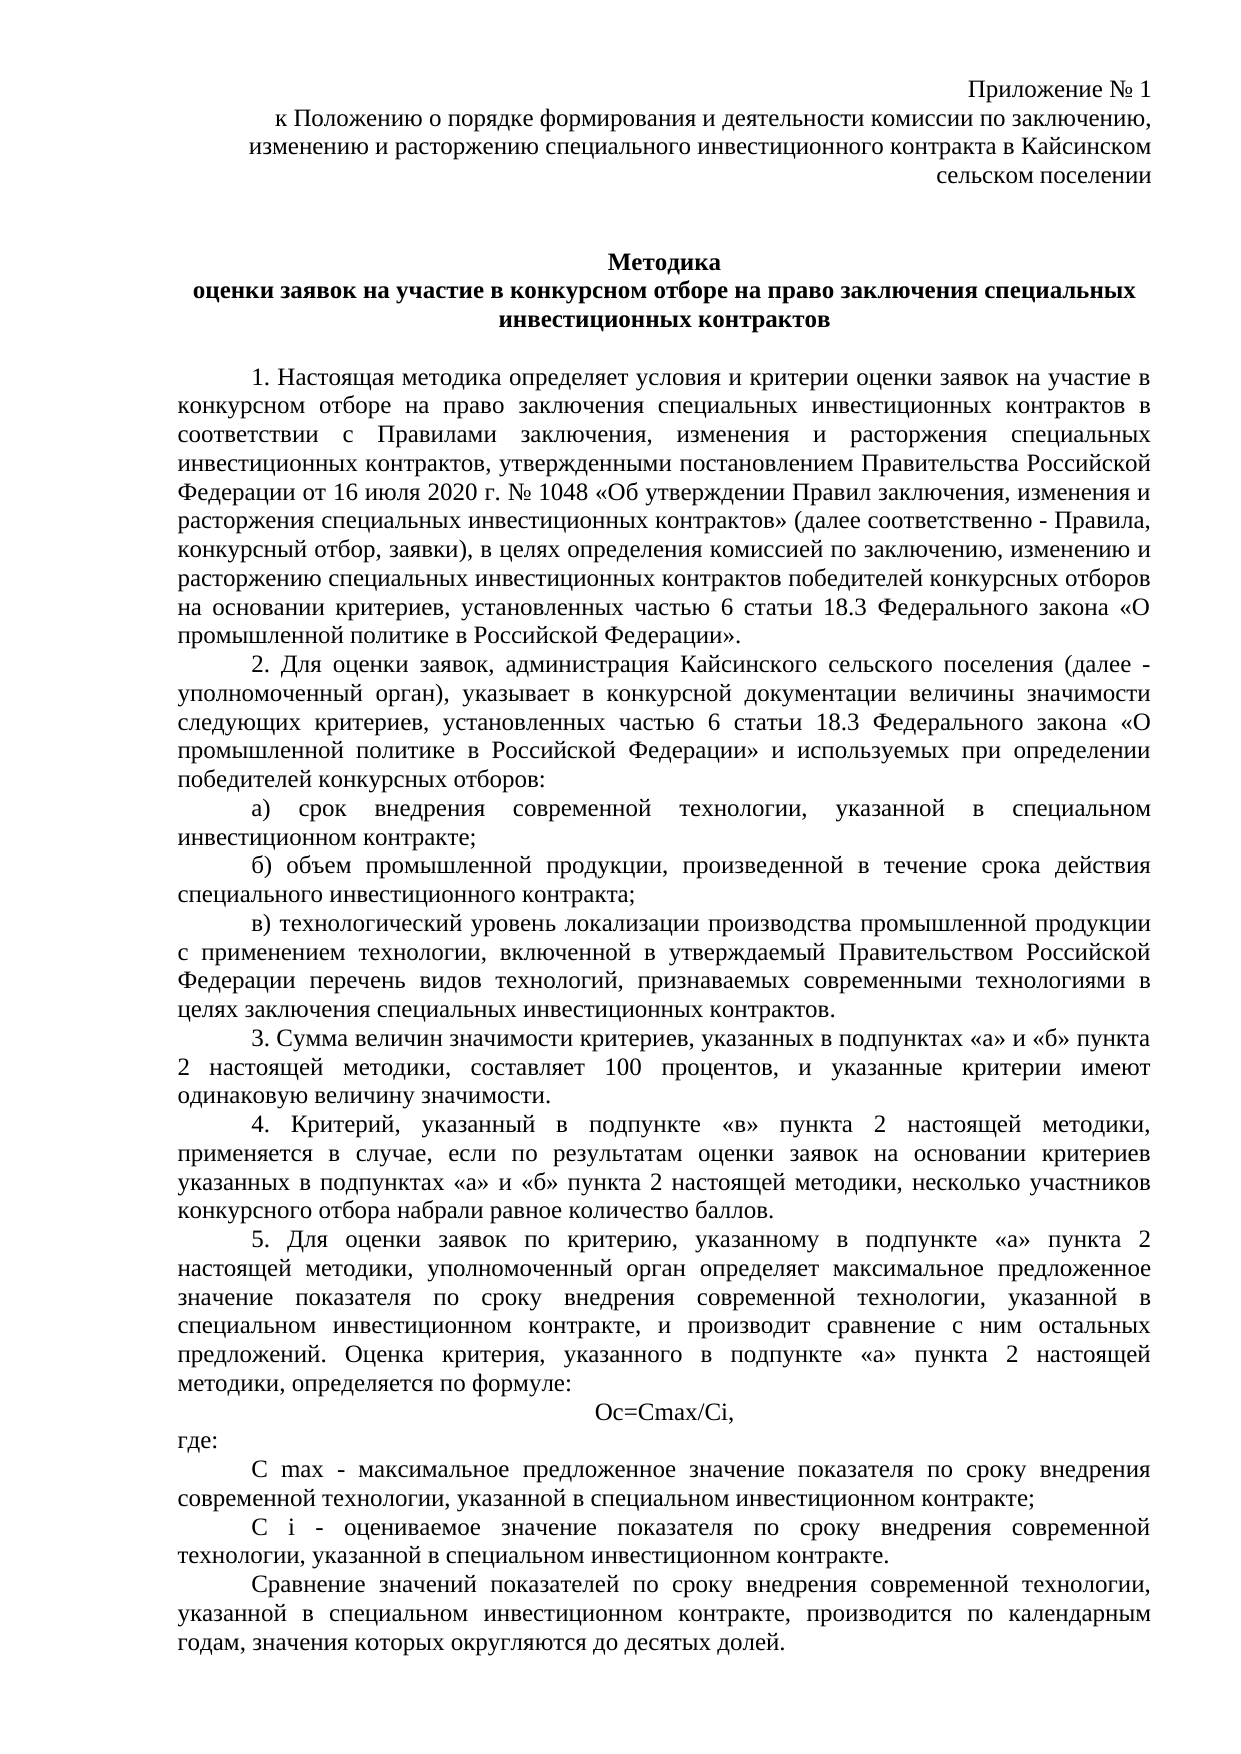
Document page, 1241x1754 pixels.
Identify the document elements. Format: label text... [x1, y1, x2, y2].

text Методика [177, 247, 1152, 276]
text оценки заявок на участие в конкурсном отборе на право заключения специальных инвестиционных контрактов [177, 276, 1152, 333]
text Приложение № 1 к Положению о порядке формирования и деятельности комиссии по заключению, изменению и расторжению специального инвестиционного контракта в Кайсинском сельском поселении [177, 74, 1152, 189]
text 5. Для оценки заявок по критерию, указанному в подпункте «а» пункта 2 настоящей методики, уполномоченный орган определяет максимальное предложенное значение показателя по сроку внедрения современной технологии, указанной в специальном инвестиционном контракте, и производит сравнение с ним остальных предложений. Оценка критерия, указанного в подпункте «а» пункта 2 настоящей методики, определяется по формуле: [177, 1224, 1152, 1397]
text 3. Сумма величин значимости критериев, указанных в подпунктах «а» и «б» пункта 2 настоящей методики, составляет 100 процентов, и указанные критерии имеют одинаковую величину значимости. [177, 1023, 1152, 1109]
text в) технологический уровень локализации производства промышленной продукции с применением технологии, включенной в утверждаемый Правительством Российской Федерации перечень видов технологий, признаваемых современными технологиями в целях заключения специальных инвестиционных контрактов. [177, 908, 1152, 1023]
text Oc=Cmax/Ci, [177, 1397, 1152, 1426]
text 2. Для оценки заявок, администрация Кайсинского сельского поселения (далее - уполномоченный орган), указывает в конкурсной документации величины значимости следующих критериев, установленных частью 6 статьи 18.3 Федерального закона «О промышленной политике в Российской Федерации» и используемых при определении победителей конкурсных отборов: [177, 649, 1152, 793]
text где: [177, 1426, 1152, 1454]
text 4. Критерий, указанный в подпункте «в» пункта 2 настоящей методики, применяется в случае, если по результатам оценки заявок на основании критериев указанных в подпунктах «а» и «б» пункта 2 настоящей методики, несколько участников конкурсного отбора набрали равное количество баллов. [177, 1109, 1152, 1224]
text С i - оцениваемое значение показателя по сроку внедрения современной технологии, указанной в специальном инвестиционном контракте. [177, 1512, 1152, 1569]
text Сравнение значений показателей по сроку внедрения современной технологии, указанной в специальном инвестиционном контракте, производится по календарным годам, значения которых округляются до десятых долей. [177, 1569, 1152, 1656]
text С max - максимальное предложенное значение показателя по сроку внедрения современной технологии, указанной в специальном инвестиционном контракте; [177, 1454, 1152, 1512]
text б) объем промышленной продукции, произведенной в течение срока действия специального инвестиционного контракта; [177, 851, 1152, 908]
text а) срок внедрения современной технологии, указанной в специальном инвестиционном контракте; [177, 793, 1152, 851]
text 1. Настоящая методика определяет условия и критерии оценки заявок на участие в конкурсном отборе на право заключения специальных инвестиционных контрактов в соответствии с Правилами заключения, изменения и расторжения специальных инвестиционных контрактов, утвержденными постановлением Правительства Российской Федерации от 16 июля 2020 г. № 1048 «Об утверждении Правил заключения, изменения и расторжения специальных инвестиционных контрактов» (далее соответственно - Правила, конкурсный отбор, заявки), в целях определения комиссией по заключению, изменению и расторжению специальных инвестиционных контрактов победителей конкурсных отборов на основании критериев, установленных частью 6 статьи 18.3 Федерального закона «О промышленной политике в Российской Федерации». [177, 362, 1152, 649]
